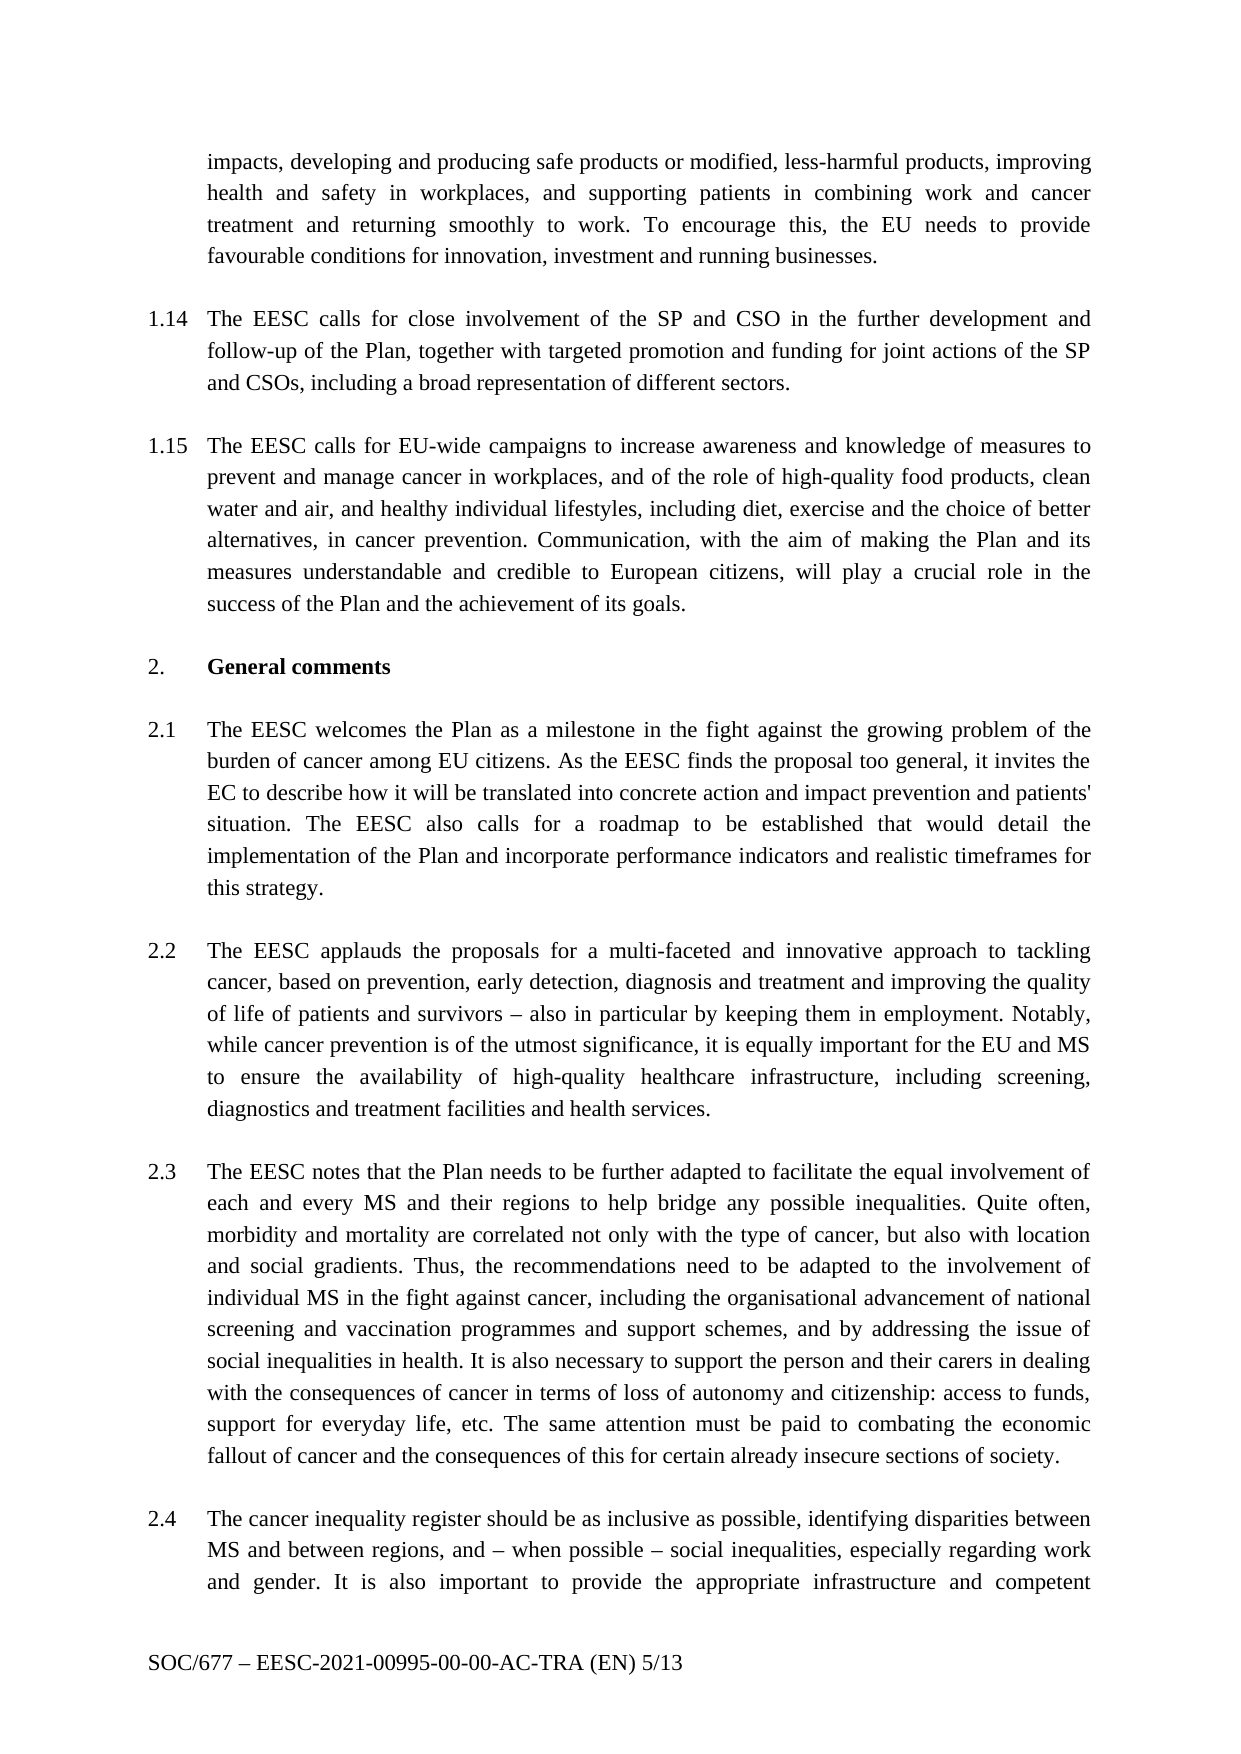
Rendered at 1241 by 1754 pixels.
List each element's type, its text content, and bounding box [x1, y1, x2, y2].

subtitle The EESC applauds the proposals for a multi-faceted and innovative approach to tackling cancer, based on prevention, early detection, diagnosis and treatment and improving the quality of life of patients and survivors – also in particular by keeping them in employment. Notably, while cancer prevention is of the utmost significance, it is equally important for the EU and MS to ensure the availability of high-quality healthcare infrastructure, including screening, diagnostics and treatment facilities and health services. [148, 937, 1092, 1121]
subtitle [148, 148, 1092, 269]
subtitle The EESC notes that the Plan needs to be further adapted to facilitate the equal involvement of each and every MS and their regions to help bridge any possible inequalities. Quite often, morbidity and mortality are correlated not only with the type of cancer, but also with location and social gradients. Thus, the recommendations need to be adapted to the involvement of individual MS in the fight against cancer, including the organisational advancement of national screening and vaccination programmes and support schemes, and by addressing the issue of social inequalities in health. It is also necessary to support the person and their carers in dealing with the consequences of cancer in terms of loss of autonomy and citizenship: access to funds, support for everyday life, etc. The same attention must be paid to combating the economic fallout of cancer and the consequences of this for certain already insecure sections of society. [148, 1158, 1092, 1468]
subtitle The EESC welcomes the Plan as a milestone in the fight against the growing problem of the burden of cancer among EU citizens. As the EESC finds the proposal too general, it invites the EC to describe how it will be translated into concrete action and impact prevention and patients' situation. The EESC also calls for a roadmap to be established that would detail the implementation of the Plan and incorporate performance indicators and realistic timeframes for this strategy. [148, 716, 1092, 900]
subtitle The EESC calls for close involvement of the SP and CSO in the further development and follow-up of the Plan, together with targeted promotion and funding for joint actions of the SP and CSOs, including a broad representation of different sectors. [148, 306, 1092, 395]
subtitle General comments [148, 653, 1092, 679]
subtitle The EESC calls for EU-wide campaigns to increase awareness and knowledge of measures to prevent and manage cancer in workplaces, and of the role of high-quality food products, clean water and air, and healthy individual lifestyles, including diet, exercise and the choice of better alternatives, in cancer prevention. Communication, with the aim of making the Plan and its measures understandable and credible to European citizens, will play a crucial role in the success of the Plan and the achievement of its goals. [148, 432, 1092, 616]
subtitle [148, 1505, 1092, 1594]
